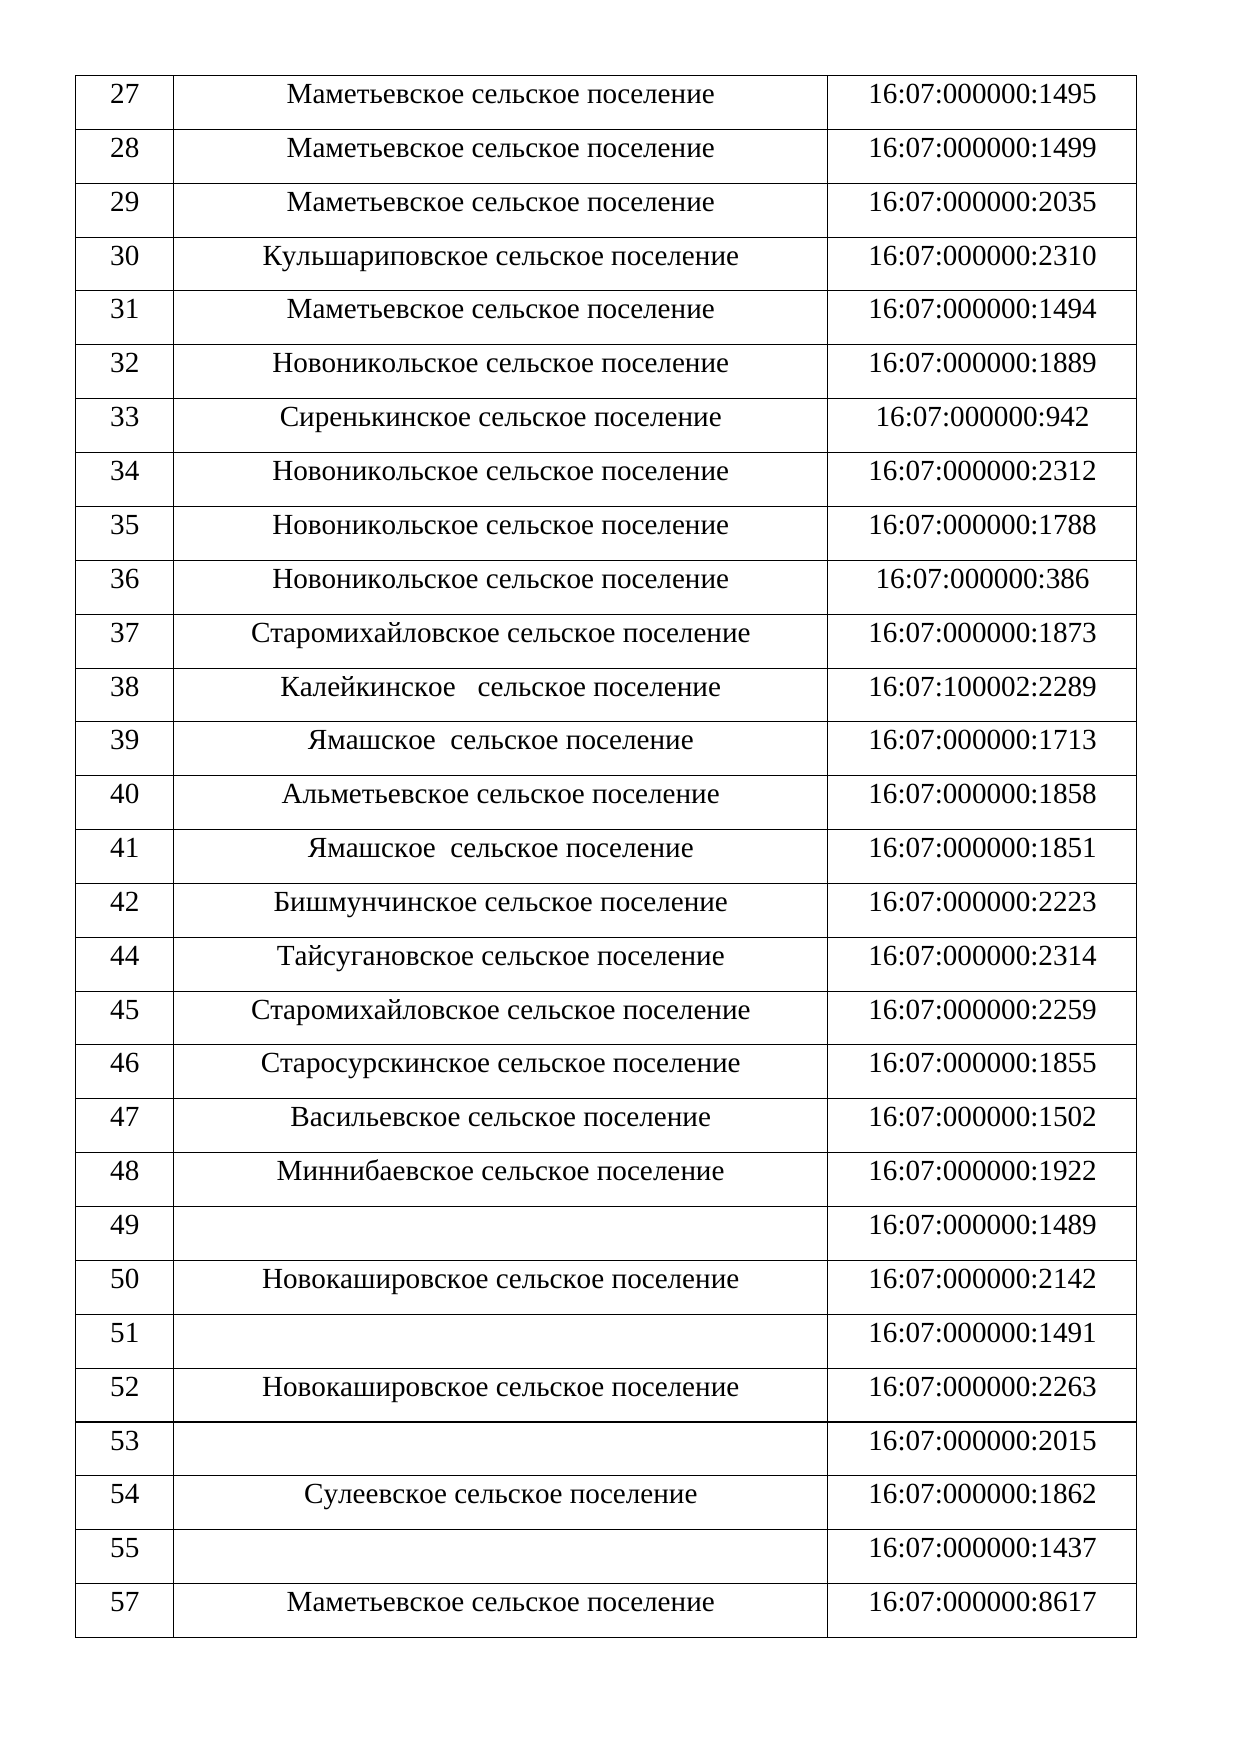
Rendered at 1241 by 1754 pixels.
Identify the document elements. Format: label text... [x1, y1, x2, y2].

table_cell Васильевское сельское поселение [174, 1099, 827, 1152]
table_cell [1137, 883, 1166, 937]
table_cell 16:07:000000:1873 [828, 615, 1136, 667]
table_cell [1137, 991, 1166, 1044]
table_cell 16:07:000000:1922 [828, 1153, 1136, 1206]
table_cell 55 [76, 1530, 173, 1583]
table_cell [1137, 1529, 1166, 1583]
table_cell [1137, 614, 1166, 667]
table_cell 16:07:000000:2142 [828, 1261, 1136, 1314]
table_cell Маметьевское сельское поселение [174, 130, 827, 183]
table_cell 37 [76, 615, 173, 667]
table_cell [1137, 129, 1166, 183]
table_cell 41 [76, 830, 173, 883]
table_cell 16:07:000000:1862 [828, 1476, 1136, 1529]
table_cell [1137, 1368, 1166, 1421]
table_cell [1137, 1475, 1166, 1529]
table_cell [1137, 775, 1166, 829]
table_cell 33 [76, 399, 173, 452]
table_cell 38 [76, 669, 173, 721]
table_cell 16:07:000000:2035 [828, 184, 1136, 237]
table_cell Старосурскинское сельское поселение [174, 1045, 827, 1098]
table_cell [1137, 1152, 1166, 1206]
table_cell Старомихайловское сельское поселение [174, 992, 827, 1044]
table_cell 49 [76, 1207, 173, 1260]
table_cell 16:07:000000:2310 [828, 238, 1136, 290]
table_cell [1137, 183, 1166, 237]
table_cell 16:07:000000:1851 [828, 830, 1136, 883]
table_cell 51 [76, 1315, 173, 1367]
table_cell [1137, 1206, 1166, 1260]
table_cell [1137, 75, 1166, 129]
table_cell Сулеевское сельское поселение [174, 1476, 827, 1529]
table_cell 16:07:000000:942 [828, 399, 1136, 452]
table_cell 27 [76, 76, 173, 129]
table_cell Альметьевское сельское поселение [174, 776, 827, 829]
table_cell 16:07:000000:8617 [828, 1584, 1136, 1637]
table_cell 47 [76, 1099, 173, 1152]
table_cell [1137, 452, 1166, 506]
table_cell [1137, 1044, 1166, 1098]
table_cell [1137, 506, 1166, 560]
table_cell 44 [76, 938, 173, 991]
table_cell 32 [76, 345, 173, 398]
table_cell 31 [76, 291, 173, 344]
table_cell 16:07:000000:1499 [828, 130, 1136, 183]
table_cell [1137, 937, 1166, 991]
table_cell Миннибаевское сельское поселение [174, 1153, 827, 1206]
table_cell 16:07:000000:2015 [828, 1423, 1136, 1475]
table_cell [174, 1530, 827, 1583]
table_cell Новоникольское сельское поселение [174, 345, 827, 398]
table_cell 16:07:000000:1855 [828, 1045, 1136, 1098]
table_cell 34 [76, 453, 173, 506]
table_cell [1137, 829, 1166, 883]
table_cell 36 [76, 561, 173, 613]
table_cell [174, 1315, 827, 1367]
table_cell [1137, 721, 1166, 775]
table_cell Новоникольское сельское поселение [174, 561, 827, 613]
table_cell 45 [76, 992, 173, 1044]
table_cell [1137, 668, 1166, 721]
table_cell Бишмунчинское сельское поселение [174, 884, 827, 937]
table_cell 16:07:000000:2263 [828, 1369, 1136, 1421]
table_cell 16:07:000000:1489 [828, 1207, 1136, 1260]
table_cell Новокашировское сельское поселение [174, 1261, 827, 1314]
table_cell [1137, 237, 1166, 290]
table_cell Маметьевское сельское поселение [174, 1584, 827, 1637]
table_cell 16:07:000000:2259 [828, 992, 1136, 1044]
table_cell Новоникольское сельское поселение [174, 507, 827, 560]
table_cell Ямашское сельское поселение [174, 722, 827, 775]
table_cell 16:07:000000:1502 [828, 1099, 1136, 1152]
table_cell 57 [76, 1584, 173, 1637]
table_cell [1137, 560, 1166, 613]
table_cell 16:07:000000:2312 [828, 453, 1136, 506]
table_cell 16:07:000000:1889 [828, 345, 1136, 398]
table_cell [1137, 344, 1166, 398]
table_cell 29 [76, 184, 173, 237]
table_cell 16:07:000000:2314 [828, 938, 1136, 991]
table_cell Маметьевское сельское поселение [174, 184, 827, 237]
table_cell Новокашировское сельское поселение [174, 1369, 827, 1421]
table_cell 16:07:000000:1495 [828, 76, 1136, 129]
table_cell 30 [76, 238, 173, 290]
table_cell 42 [76, 884, 173, 937]
table_cell [174, 1207, 827, 1260]
table_cell [1137, 1098, 1166, 1152]
table_cell 16:07:000000:1494 [828, 291, 1136, 344]
table_cell 16:07:000000:1713 [828, 722, 1136, 775]
table_cell [1137, 1583, 1166, 1637]
table_cell 50 [76, 1261, 173, 1314]
table_cell 40 [76, 776, 173, 829]
table_cell 54 [76, 1476, 173, 1529]
table_cell 48 [76, 1153, 173, 1206]
table_cell Ямашское сельское поселение [174, 830, 827, 883]
table_cell 35 [76, 507, 173, 560]
table_cell 39 [76, 722, 173, 775]
table_cell [1137, 1421, 1166, 1475]
table_cell 16:07:000000:386 [828, 561, 1136, 613]
table_cell 16:07:100002:2289 [828, 669, 1136, 721]
table_cell Тайсугановское сельское поселение [174, 938, 827, 991]
table_cell 16:07:000000:1437 [828, 1530, 1136, 1583]
table_cell 46 [76, 1045, 173, 1098]
table_cell 16:07:000000:2223 [828, 884, 1136, 937]
table_cell [1137, 398, 1166, 452]
table_cell 16:07:000000:1788 [828, 507, 1136, 560]
table_cell Сиренькинское сельское поселение [174, 399, 827, 452]
table_cell 16:07:000000:1491 [828, 1315, 1136, 1367]
table_cell 53 [76, 1423, 173, 1475]
table_cell Старомихайловское сельское поселение [174, 615, 827, 667]
table_cell [174, 1423, 827, 1475]
table_cell [1137, 290, 1166, 344]
table_cell Маметьевское сельское поселение [174, 291, 827, 344]
table_cell Кульшариповское сельское поселение [174, 238, 827, 290]
table_cell Калейкинское сельское поселение [174, 669, 827, 721]
table_cell [1137, 1314, 1166, 1367]
table_cell [1137, 1260, 1166, 1314]
table_cell 52 [76, 1369, 173, 1421]
table_cell 16:07:000000:1858 [828, 776, 1136, 829]
table_cell Новоникольское сельское поселение [174, 453, 827, 506]
table_cell 28 [76, 130, 173, 183]
table_cell Маметьевское сельское поселение [174, 76, 827, 129]
